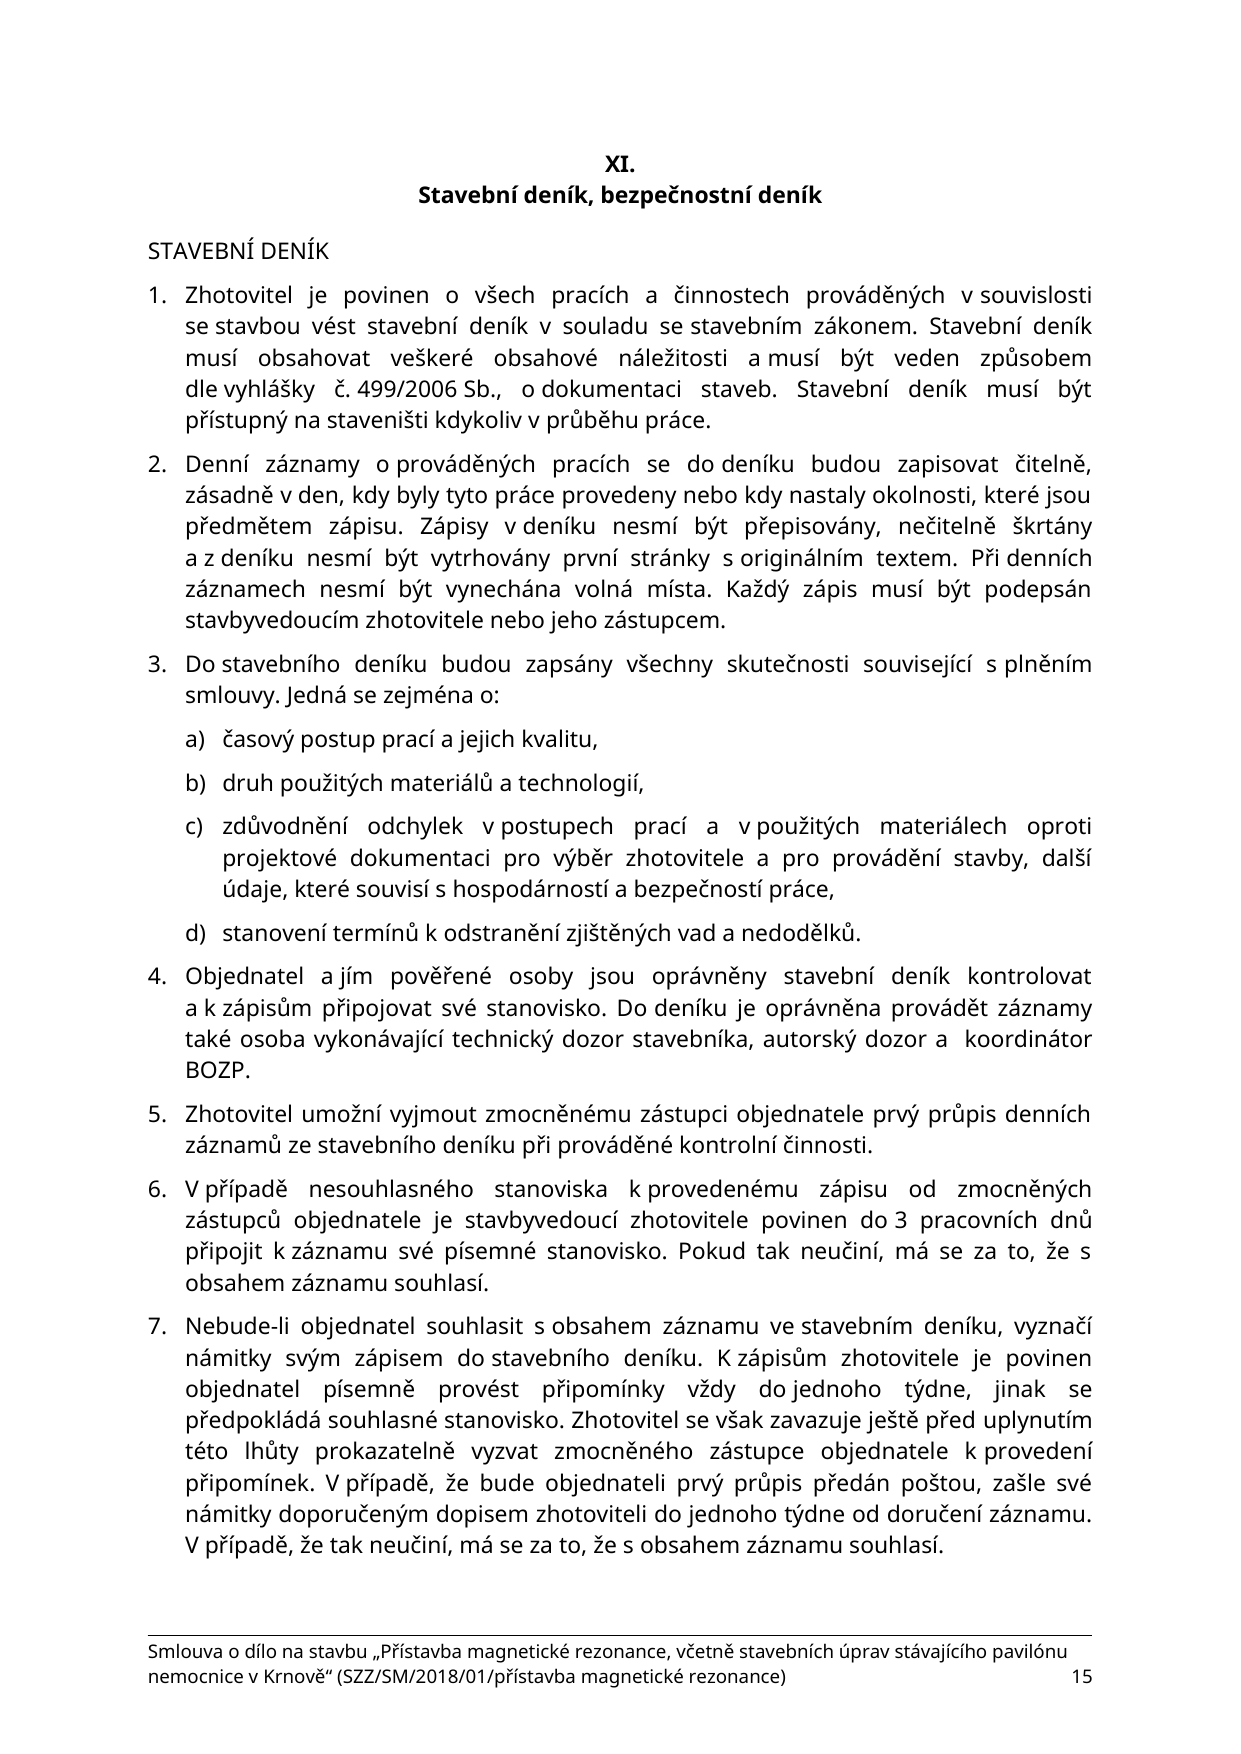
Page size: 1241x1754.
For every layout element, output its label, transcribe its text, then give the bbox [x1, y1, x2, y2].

list Do stavebního deníku budou zapsány všechny skutečnosti související s plněním smlouvy. Jedná se zejména o: [148, 648, 1092, 710]
list Objednatel a jím pověřené osoby jsou oprávněny stavební deník kontrolovat a k zápisům připojovat své stanovisko. Do deníku je oprávněna provádět záznamy také osoba vykonávající technický dozor stavebníka, autorský dozor a koordinátor BOZP. [148, 960, 1092, 1085]
list stanovení termínů k odstranění zjištěných vad a nedodělků. [185, 916, 1092, 948]
list V případě nesouhlasného stanoviska k provedenému zápisu od zmocněných zástupců objednatele je stavbyvedoucí zhotovitele povinen do 3 pracovních dnů připojit k záznamu své písemné stanovisko. Pokud tak neučiní, má se za to, že s obsahem záznamu souhlasí. [148, 1173, 1092, 1298]
list Zhotovitel umožní vyjmout zmocněnému zástupci objednatele prvý průpis denních záznamů ze stavebního deníku při prováděné kontrolní činnosti. [148, 1098, 1092, 1160]
list Nebude-li objednatel souhlasit s obsahem záznamu ve stavebním deníku, vyznačí námitky svým zápisem do stavebního deníku. K zápisům zhotovitele je povinen objednatel písemně provést připomínky vždy do jednoho týdne, jinak se předpokládá souhlasné stanovisko. Zhotovitel se však zavazuje ještě před uplynutím této lhůty prokazatelně vyzvat zmocněného zástupce objednatele k provedení připomínek. V případě, že bude objednateli prvý průpis předán poštou, zašle své námitky doporučeným dopisem zhotoviteli do jednoho týdne od doručení záznamu. V případě, že tak neučiní, má se za to, že s obsahem záznamu souhlasí. [148, 1310, 1092, 1560]
list druh použitých materiálů a technologií, [185, 766, 1092, 798]
text stavební deník [148, 235, 1092, 266]
list Denní záznamy o prováděných pracích se do deníku budou zapisovat čitelně, zásadně v den, kdy byly tyto práce provedeny nebo kdy nastaly okolnosti, které jsou předmětem zápisu. Zápisy v deníku nesmí být přepisovány, nečitelně škrtány a z deníku nesmí být vytrhovány první stránky s originálním textem. Při denních záznamech nesmí být vynechána volná místa. Každý zápis musí být podepsán stavbyvedoucím zhotovitele nebo jeho zástupcem. [148, 448, 1092, 635]
text XI. Stavební deník, bezpečnostní deník [148, 148, 1092, 210]
list Zhotovitel je povinen o všech pracích a činnostech prováděných v souvislosti se stavbou vést stavební deník v souladu se stavebním zákonem. Stavební deník musí obsahovat veškeré obsahové náležitosti a musí být veden způsobem dle vyhlášky č. 499/2006 Sb., o dokumentaci staveb. Stavební deník musí být přístupný na staveništi kdykoliv v průběhu práce. [148, 279, 1092, 435]
list zdůvodnění odchylek v postupech prací a v použitých materiálech oproti projektové dokumentaci pro výběr zhotovitele a pro provádění stavby, další údaje, které souvisí s hospodárností a bezpečností práce, [185, 810, 1092, 904]
list časový postup prací a jejich kvalitu, [185, 723, 1092, 754]
